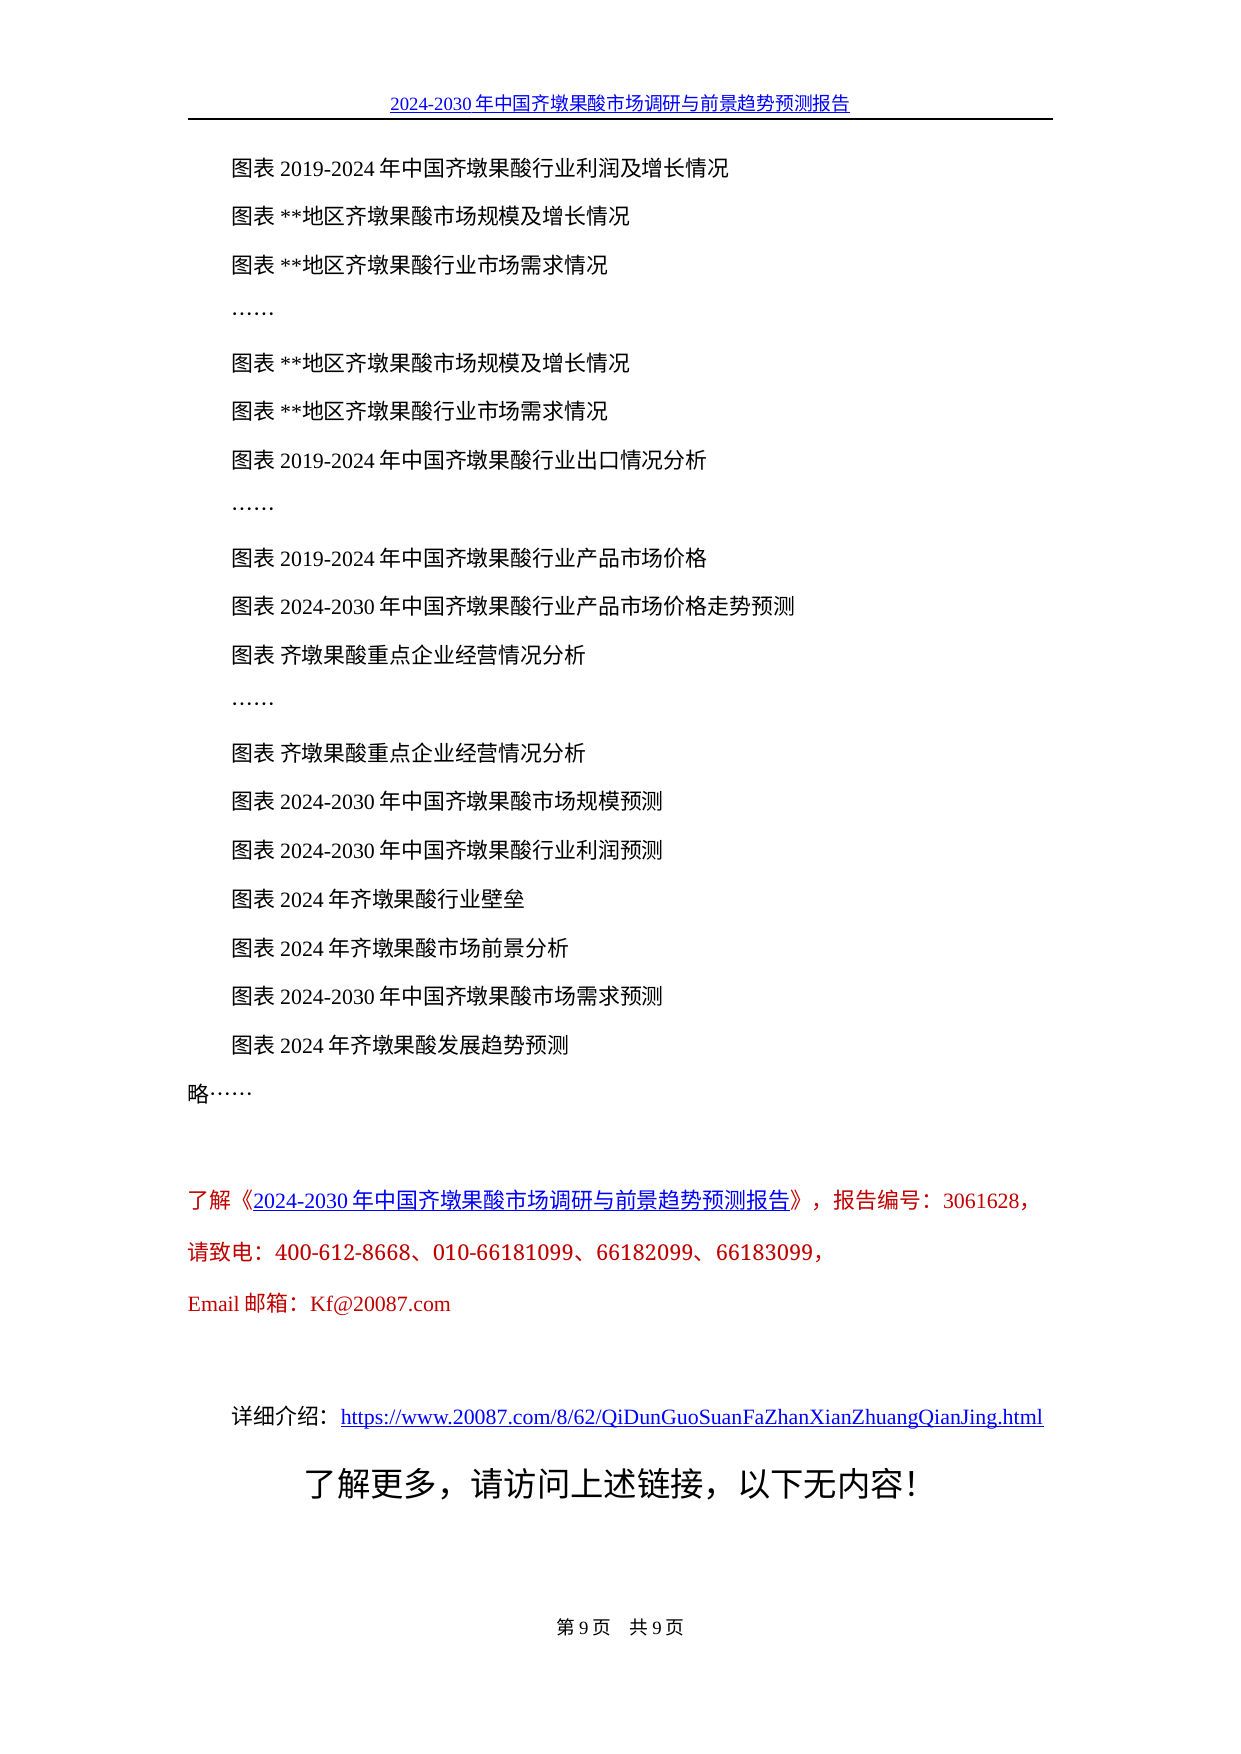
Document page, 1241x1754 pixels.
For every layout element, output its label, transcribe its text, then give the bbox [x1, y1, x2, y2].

text 请致电：400-612-8668、010-66181099、66182099、66183099， [187, 1234, 1053, 1267]
text 了解《2024-2030年中国齐墩果酸市场调研与前景趋势预测报告》，报告编号：3061628， [187, 1183, 1053, 1215]
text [187, 150, 1053, 1109]
text 详细介绍：https://www.20087.com/8/62/QiDunGuoSuanFaZhanXianZhuangQianJing.html [187, 1399, 1053, 1431]
title 了解更多，请访问上述链接，以下无内容！ [187, 1449, 1053, 1514]
text Email邮箱：Kf@20087.com [187, 1286, 1053, 1318]
